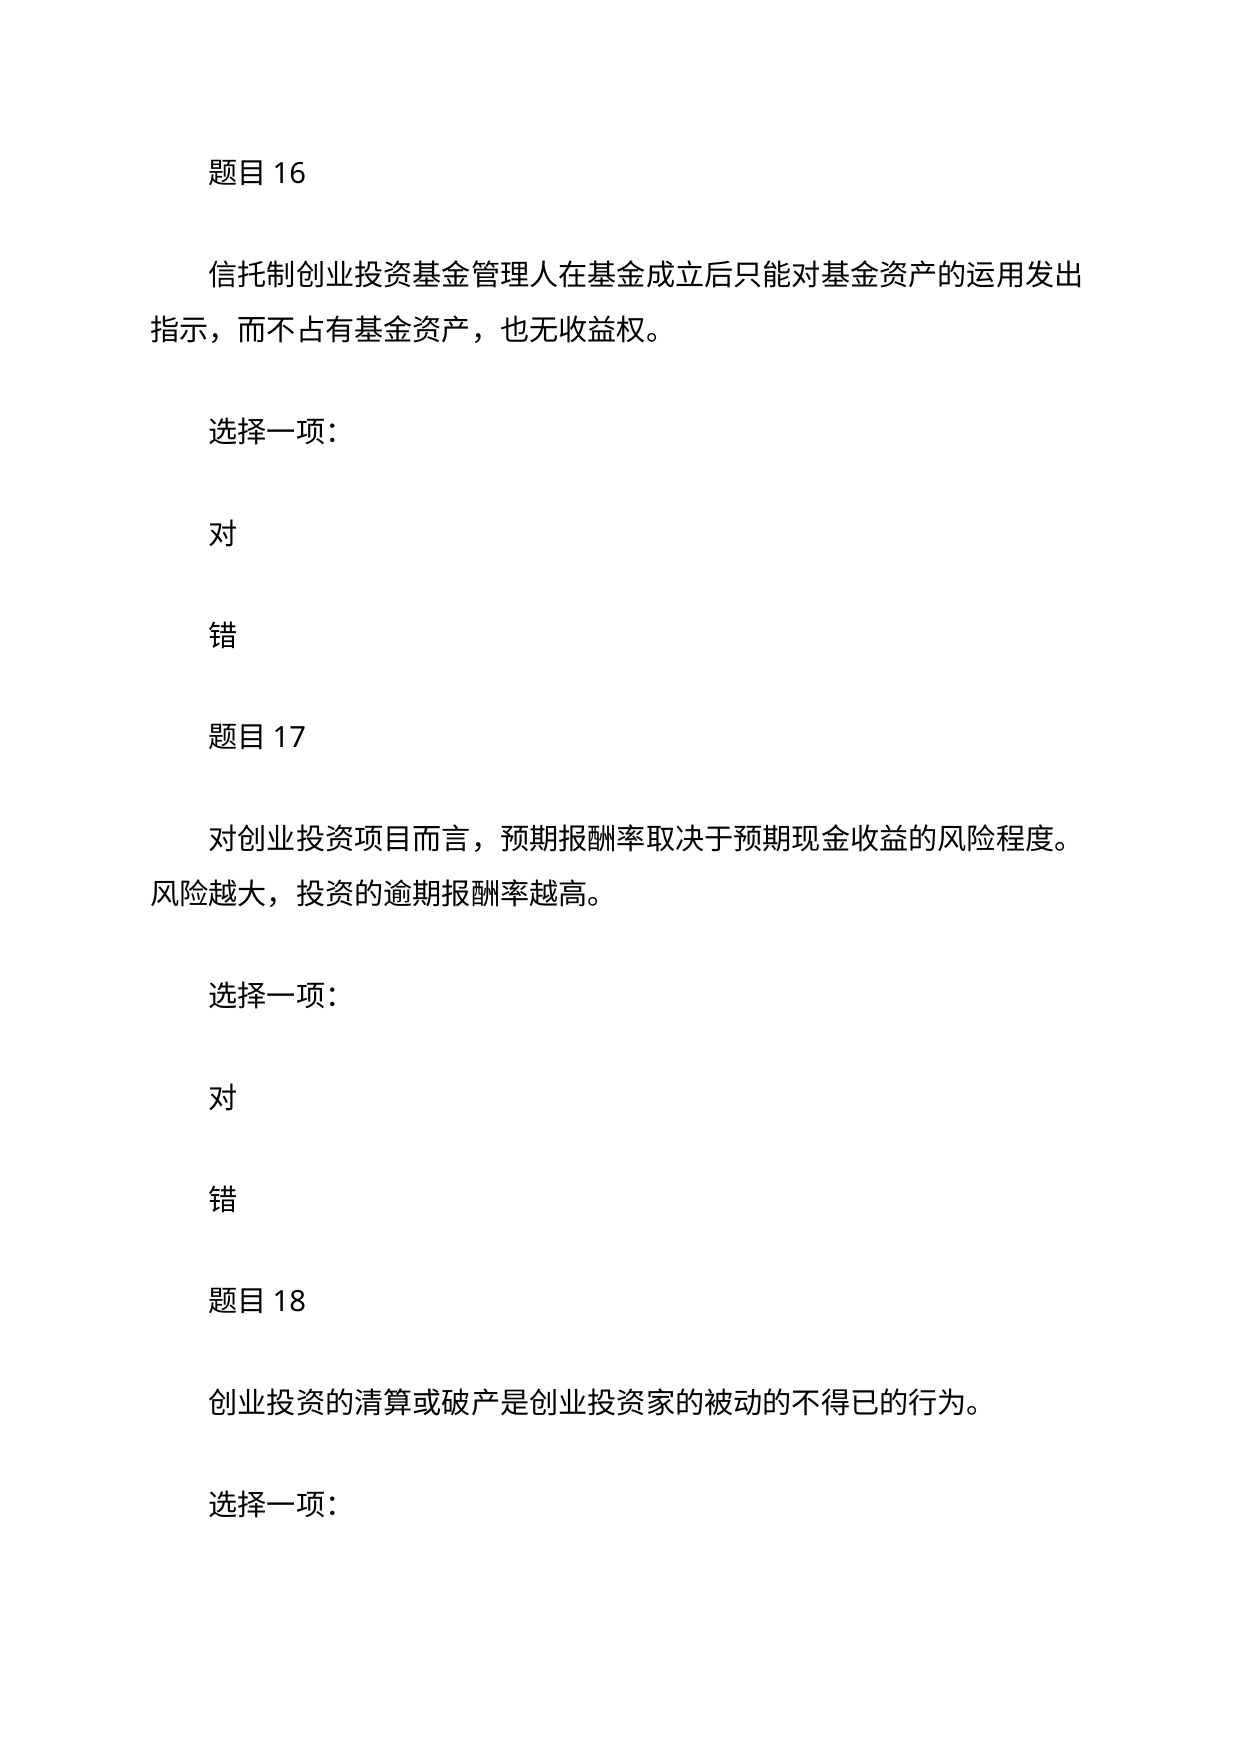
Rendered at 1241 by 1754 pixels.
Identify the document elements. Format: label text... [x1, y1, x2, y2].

text 信托制创业投资基金管理人在基金成立后只能对基金资产的运用发出指示，而不占有基金资产，也无收益权。 [150, 252, 1090, 349]
text 选择一项： [150, 973, 1090, 1015]
text 题目17 [150, 714, 1090, 756]
text 创业投资的清算或破产是创业投资家的被动的不得已的行为。 [150, 1380, 1090, 1422]
text 选择一项： [150, 409, 1090, 451]
text 对 [150, 1074, 1090, 1117]
text 对创业投资项目而言，预期报酬率取决于预期现金收益的风险程度。风险越大，投资的逾期报酬率越高。 [150, 816, 1090, 913]
text 选择一项： [150, 1482, 1090, 1524]
text 题目18 [150, 1278, 1090, 1320]
text 错 [150, 612, 1090, 654]
text 题目16 [150, 150, 1090, 192]
text 错 [150, 1176, 1090, 1218]
text 对 [150, 510, 1090, 553]
